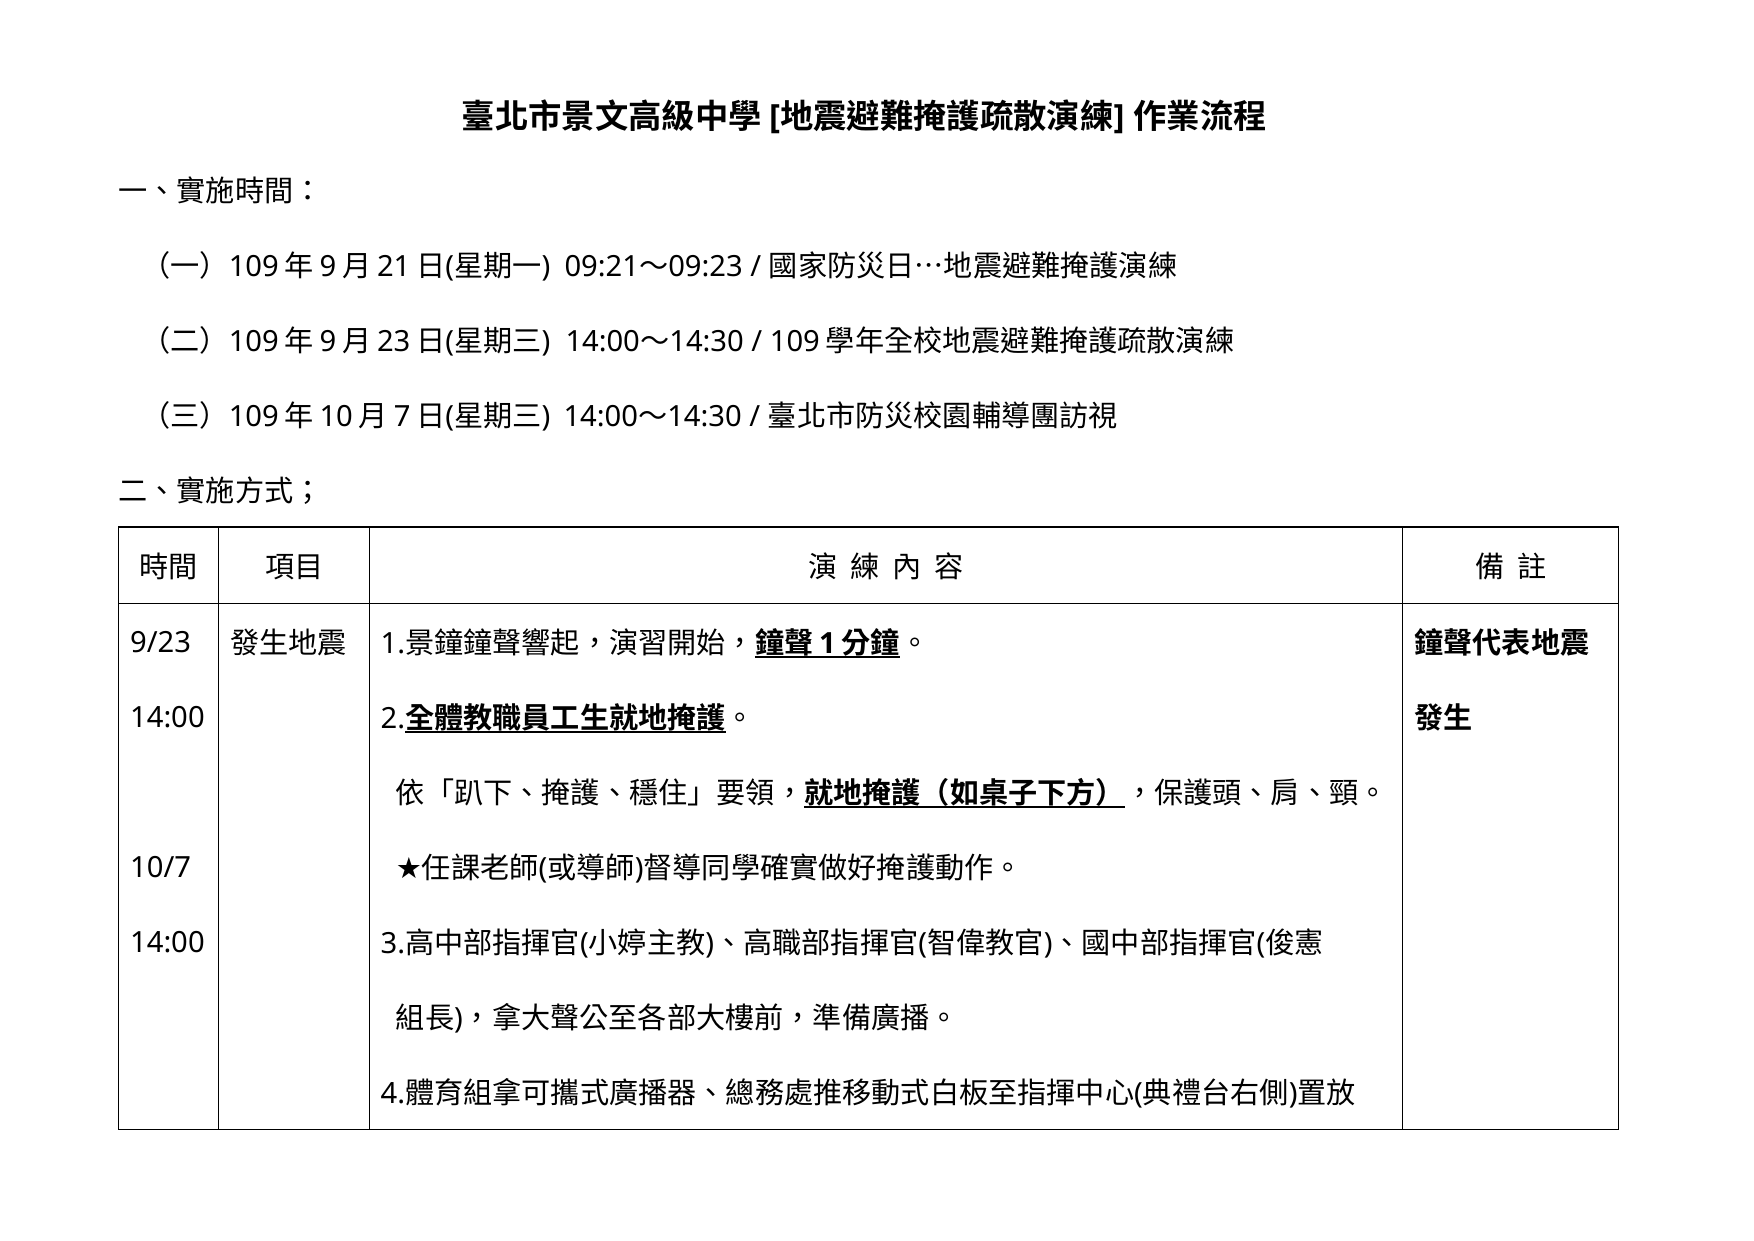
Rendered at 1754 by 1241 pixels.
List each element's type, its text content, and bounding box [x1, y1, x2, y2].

table_header 項目 [219, 528, 369, 602]
table_cell 9/23 14:00 10/7 14:00 [119, 604, 218, 1128]
table_header 演 練 內 容 [370, 528, 1402, 602]
table_cell 發生地震 [219, 604, 369, 1128]
text （三）109年10月7日(星期三) 14:00〜14:30 / 臺北市防災校園輔導團訪視 [118, 376, 1609, 451]
table_header 時間 [119, 528, 218, 602]
table_cell 1.景鐘鐘聲響起，演習開始，鐘聲1分鐘。 2.全體教職員工生就地掩護。 依「趴下、掩護、穩住」要領，就地掩護（如桌子下方），保護頭、肩、頸。 ★任課老師(或導師)督導同學確實做好掩護動作。 3.高中部指揮官(小婷主教)、高職部指揮官(智偉教官)、國中部指揮官(俊憲 組長)，拿大聲公至各部大樓前，準備廣播。 4.體育組拿可攜式廣播器、總務處推移動式白板至指揮中心(典禮台右側)置放 [370, 604, 1402, 1128]
text 臺北市景文高級中學 [地震避難掩護疏散演練] 作業流程 [118, 76, 1609, 151]
text （二）109年9月23日(星期三) 14:00〜14:30 / 109學年全校地震避難掩護疏散演練 [118, 301, 1609, 376]
text （一）109年9月21日(星期一) 09:21〜09:23 / 國家防災日…地震避難掩護演練 [118, 226, 1609, 301]
table_cell 鐘聲代表地震發生 [1403, 604, 1618, 1128]
text 一、實施時間： [118, 151, 1609, 226]
table_header 備 註 [1403, 528, 1618, 602]
text 二、實施方式； [118, 451, 1609, 526]
